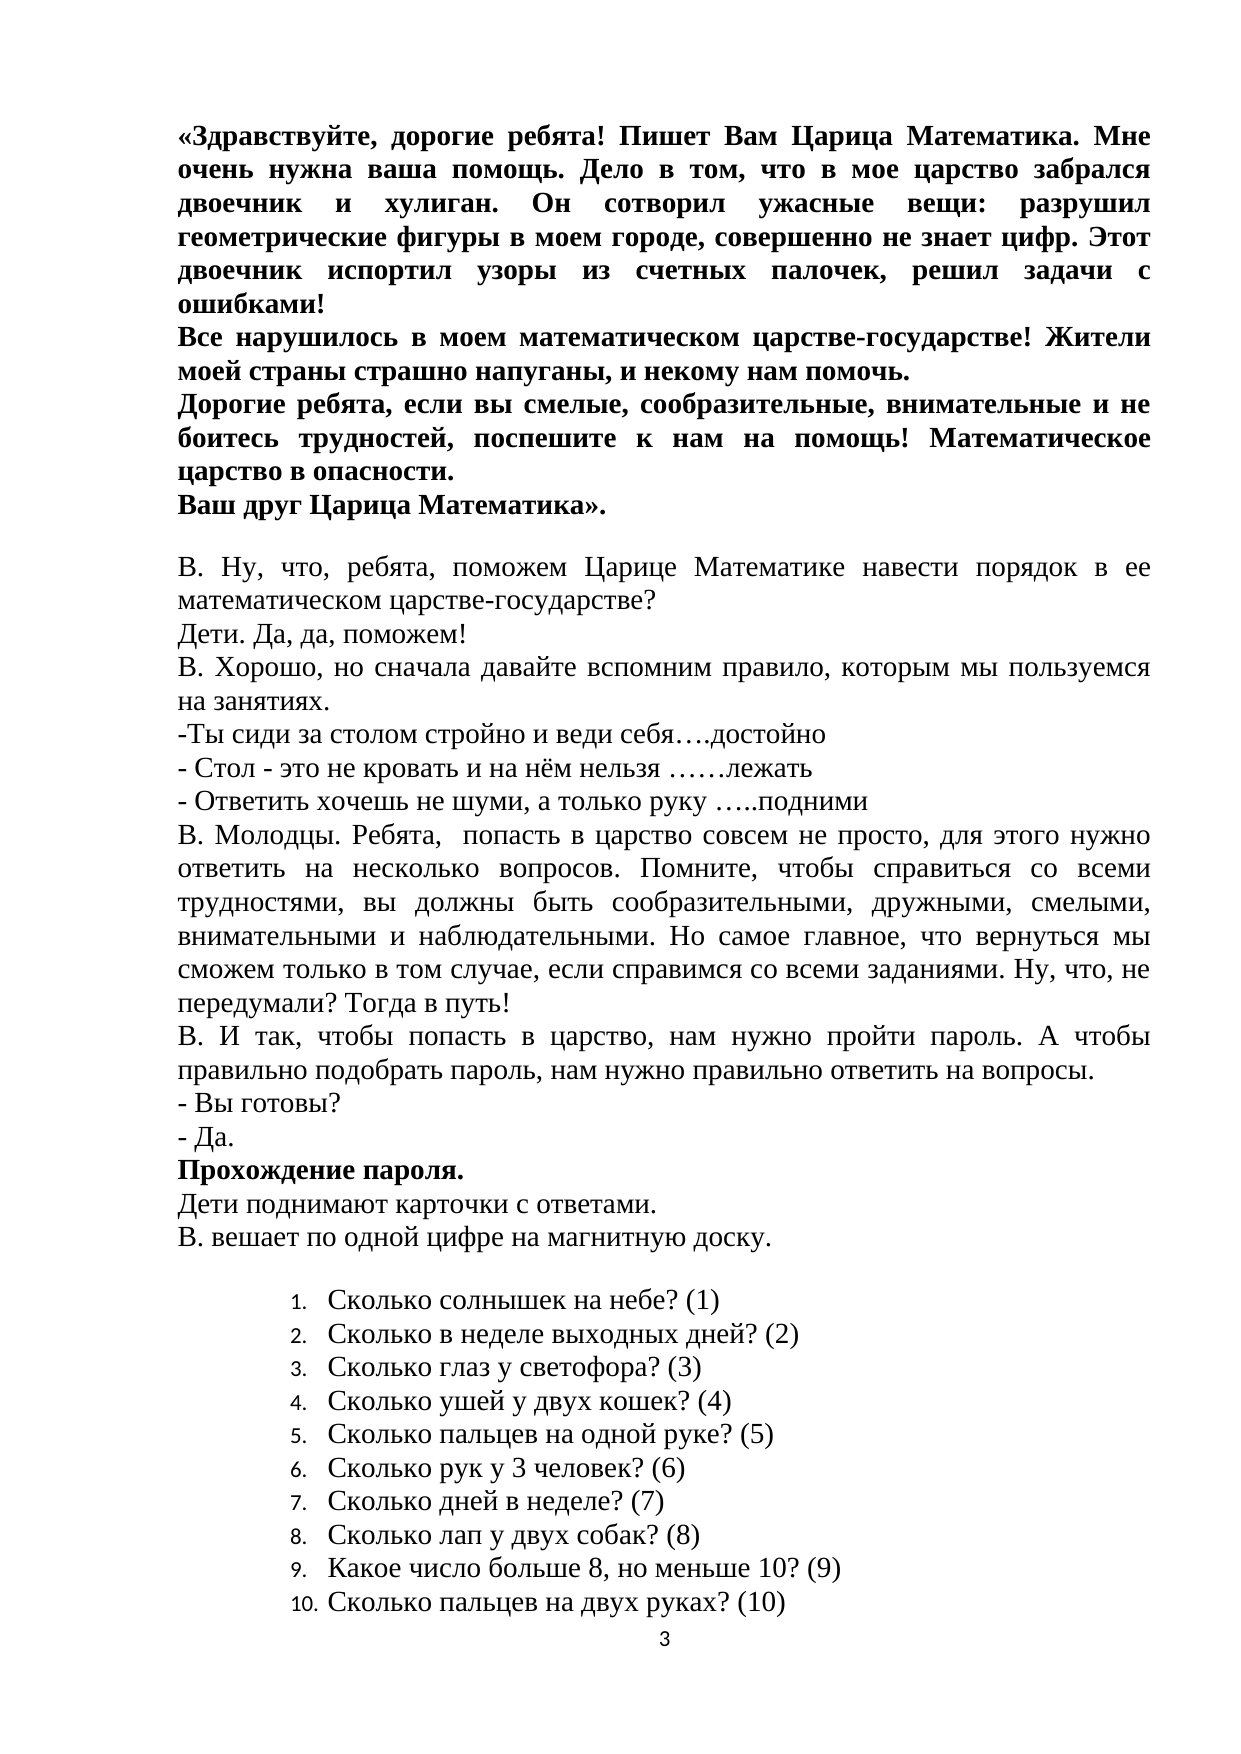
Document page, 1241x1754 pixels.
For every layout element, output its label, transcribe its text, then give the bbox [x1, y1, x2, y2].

text - Ответить хочешь не шуми, а только руку …..подними [177, 783, 1152, 817]
list Сколько глаз у светофора? (3) [290, 1349, 1152, 1383]
text В. Ну, что, ребята, поможем Царице Математике навести порядок в ее математическом царстве-государстве? [177, 549, 1152, 616]
text Дорогие ребята, если вы смелые, сообразительные, внимательные и не боитесь трудностей, поспешите к нам на помощь! Математическое царство в опасности. [177, 386, 1152, 487]
list Сколько пальцев на двух руках? (10) [290, 1584, 1152, 1618]
text «Здравствуйте, дорогие ребята! Пишет Вам Царица Математика. Мне очень нужна ваша помощь. Дело в том, что в мое царство забрался двоечник и хулиган. Он сотворил ужасные вещи: разрушил геометрические фигуры в моем городе, совершенно не знает цифр. Этот двоечник испортил узоры из счетных палочек, решил задачи с ошибками! [177, 118, 1152, 319]
list Сколько солнышек на небе? (1) [290, 1282, 1152, 1316]
text - Вы готовы? [177, 1085, 1152, 1119]
text Ваш друг Царица Математика». [177, 487, 1152, 521]
text В. И так, чтобы попасть в царство, нам нужно пройти пароль. А чтобы правильно подобрать пароль, нам нужно правильно ответить на вопросы. [177, 1018, 1152, 1085]
text -Ты сиди за столом стройно и веди себя….достойно [177, 716, 1152, 750]
text Дети. Да, да, поможем! [177, 616, 1152, 649]
text В. Хорошо, но сначала давайте вспомним правило, которым мы пользуемся на занятиях. [177, 649, 1152, 716]
list Сколько рук у 3 человек? (6) [290, 1450, 1152, 1483]
list Сколько пальцев на одной руке? (5) [290, 1416, 1152, 1450]
text Все нарушилось в моем математическом царстве-государстве! Жители моей страны страшно напуганы, и некому нам помочь. [177, 319, 1152, 386]
text Дети поднимают карточки с ответами. [177, 1186, 1152, 1219]
text Прохождение пароля. [177, 1152, 1152, 1186]
list Какое число больше 8, но меньше 10? (9) [290, 1551, 1152, 1584]
list Сколько ушей у двух кошек? (4) [290, 1383, 1152, 1416]
list Сколько в неделе выходных дней? (2) [290, 1316, 1152, 1349]
text - Стол - это не кровать и на нём нельзя ……лежать [177, 750, 1152, 783]
text В. вешает по одной цифре на магнитную доску. [177, 1219, 1152, 1253]
list Сколько дней в неделе? (7) [290, 1483, 1152, 1517]
list Сколько лап у двух собак? (8) [290, 1517, 1152, 1551]
text В. Молодцы. Ребята, попасть в царство совсем не просто, для этого нужно ответить на несколько вопросов. Помните, чтобы справиться со всеми трудностями, вы должны быть сообразительными, дружными, смелыми, внимательными и наблюдательными. Но самое главное, что вернуться мы сможем только в том случае, если справимся со всеми заданиями. Ну, что, не передумали? Тогда в путь! [177, 817, 1152, 1018]
text - Да. [177, 1119, 1152, 1152]
